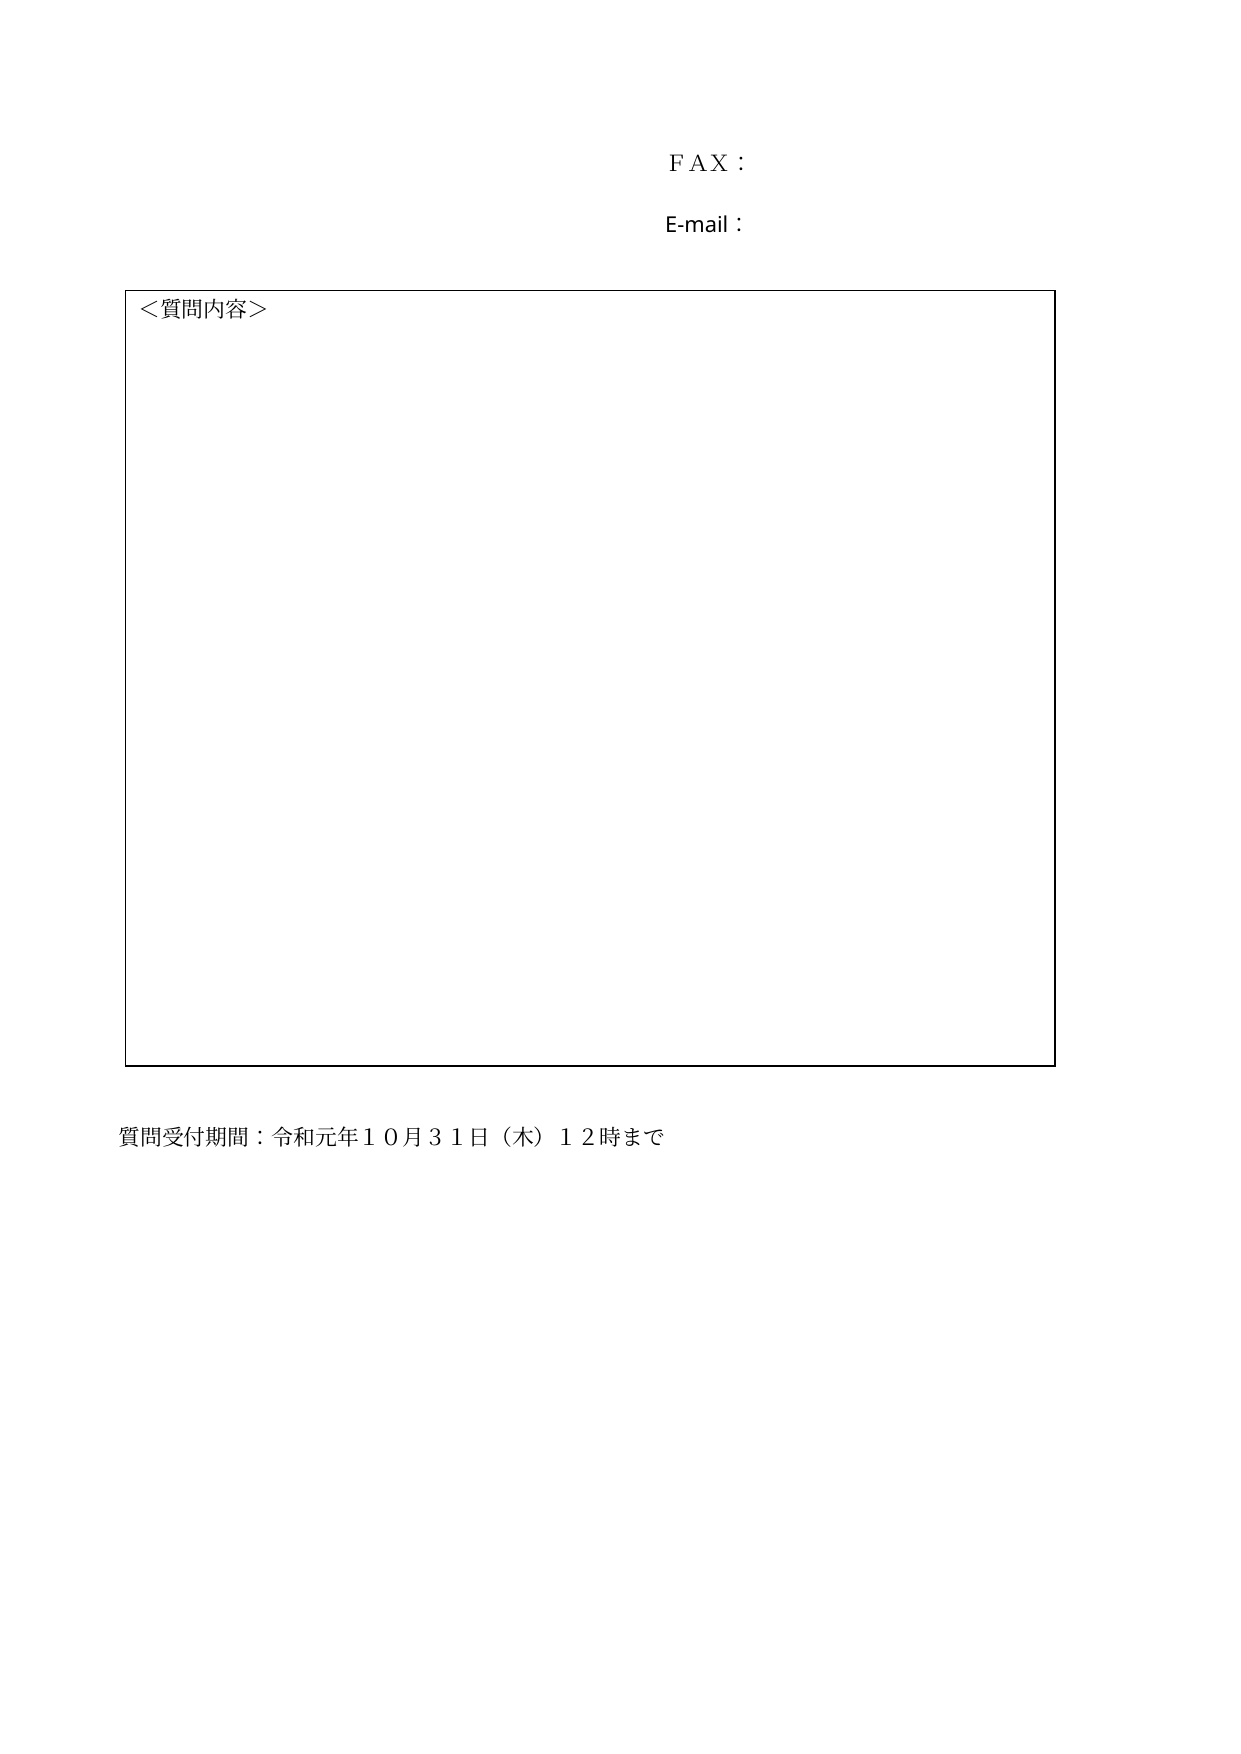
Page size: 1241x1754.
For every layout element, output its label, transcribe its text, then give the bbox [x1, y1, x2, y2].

text E-mail： [118, 193, 1122, 253]
text 質問受付期間：令和元年１０月３１日（木）１２時まで [118, 1105, 1122, 1166]
text ＦＡＸ： [118, 132, 1122, 193]
